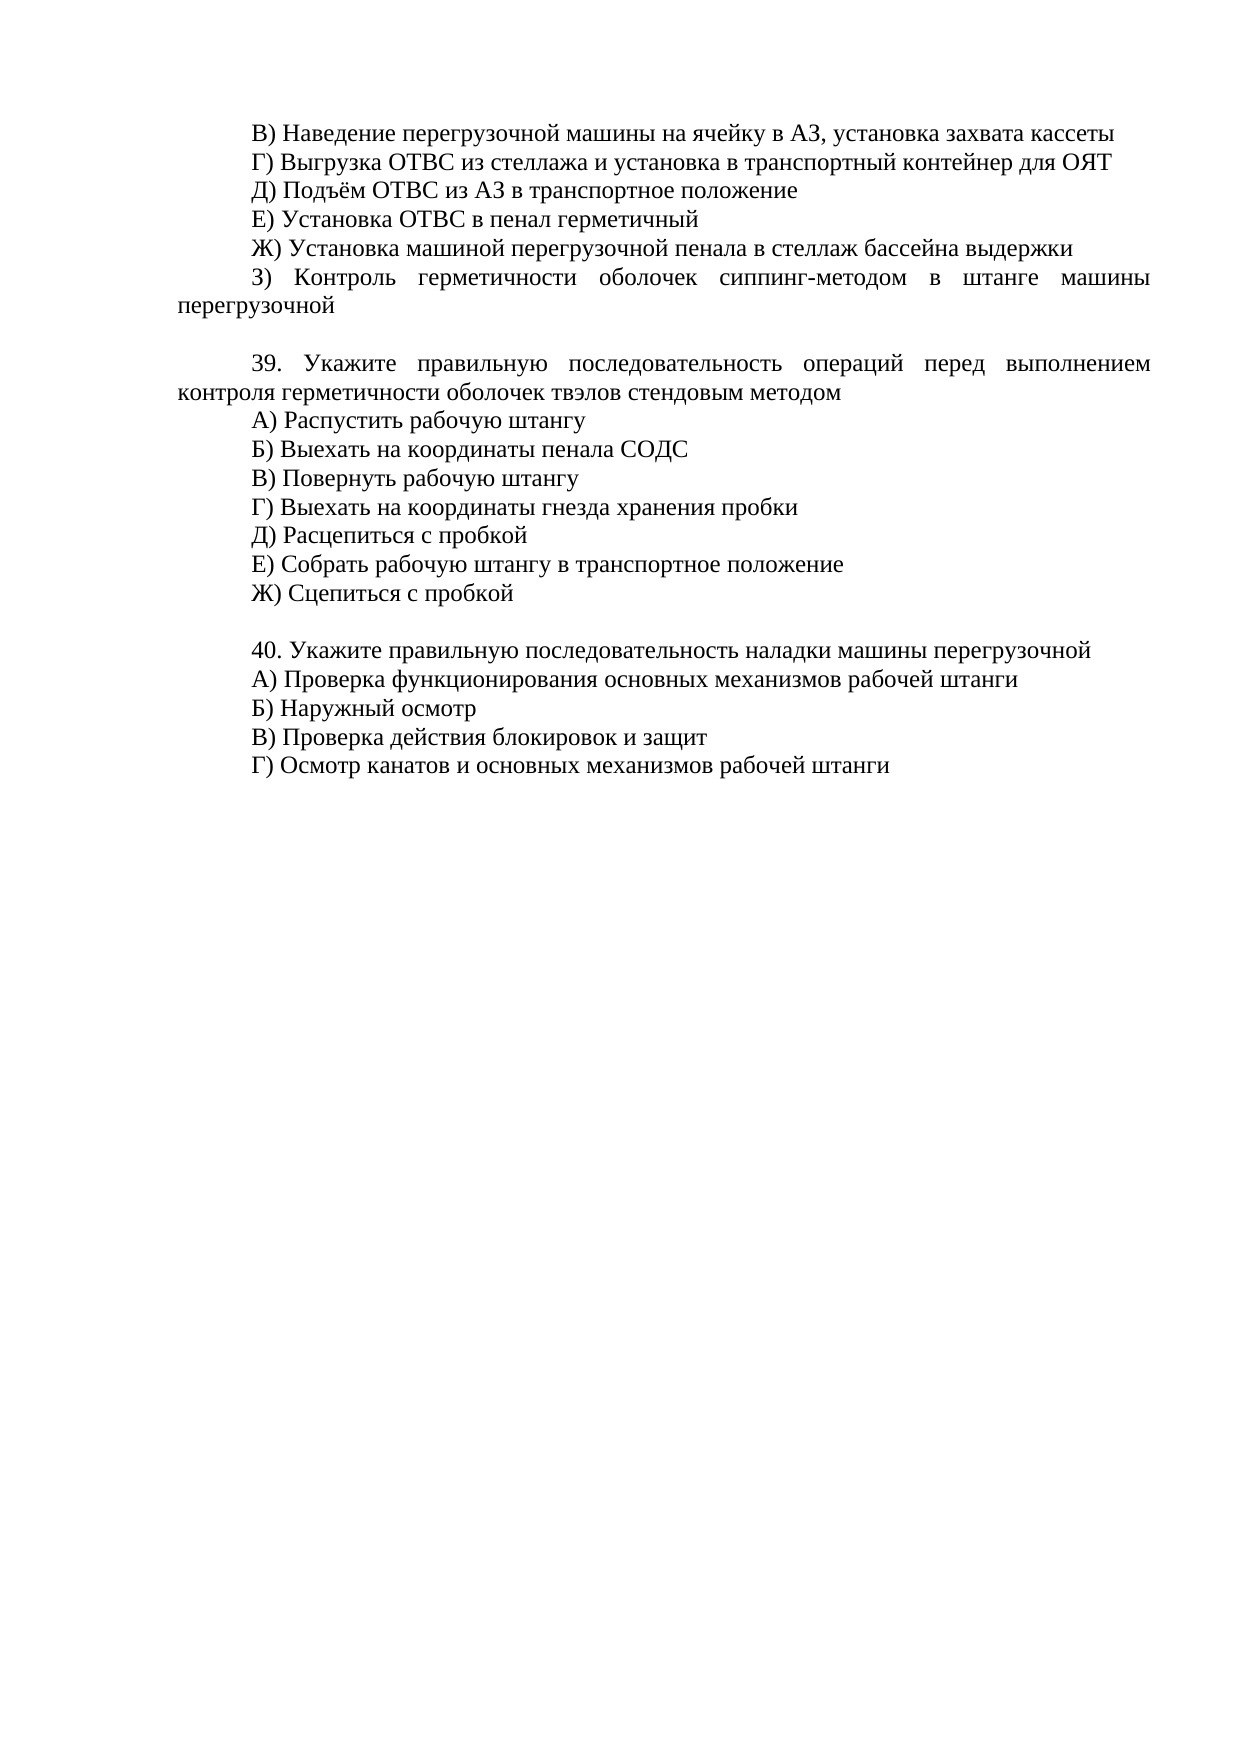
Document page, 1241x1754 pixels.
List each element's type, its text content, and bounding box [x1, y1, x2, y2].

text Е) Собрать рабочую штангу в транспортное положение [177, 549, 1152, 578]
text Е) Установка ОТВС в пенал герметичный [177, 204, 1152, 233]
text Д) Расцепиться с пробкой [177, 521, 1152, 549]
text 39. Укажите правильную последовательность операций перед выполнением контроля герметичности оболочек твэлов стендовым методом [177, 348, 1152, 406]
text Д) Подъём ОТВС из АЗ в транспортное положение [177, 176, 1152, 204]
text Б) Наружный осмотр [177, 693, 1152, 722]
text Г) Выгрузка ОТВС из стеллажа и установка в транспортный контейнер для ОЯТ [177, 147, 1152, 176]
text З) Контроль герметичности оболочек сиппинг-методом в штанге машины перегрузочной [177, 262, 1152, 319]
text 40. Укажите правильную последовательность наладки машины перегрузочной [177, 636, 1152, 664]
text В) Проверка действия блокировок и защит [177, 722, 1152, 751]
text Г) Осмотр канатов и основных механизмов рабочей штанги [177, 751, 1152, 779]
text Г) Выехать на координаты гнезда хранения пробки [177, 492, 1152, 521]
text В) Повернуть рабочую штангу [177, 463, 1152, 492]
text В) Наведение перегрузочной машины на ячейку в АЗ, установка захвата кассеты [177, 118, 1152, 147]
text Б) Выехать на координаты пенала СОДС [177, 434, 1152, 463]
text Ж) Установка машиной перегрузочной пенала в стеллаж бассейна выдержки [177, 233, 1152, 262]
text А) Проверка функционирования основных механизмов рабочей штанги [177, 664, 1152, 693]
text Ж) Сцепиться с пробкой [177, 578, 1152, 607]
text А) Распустить рабочую штангу [177, 406, 1152, 434]
